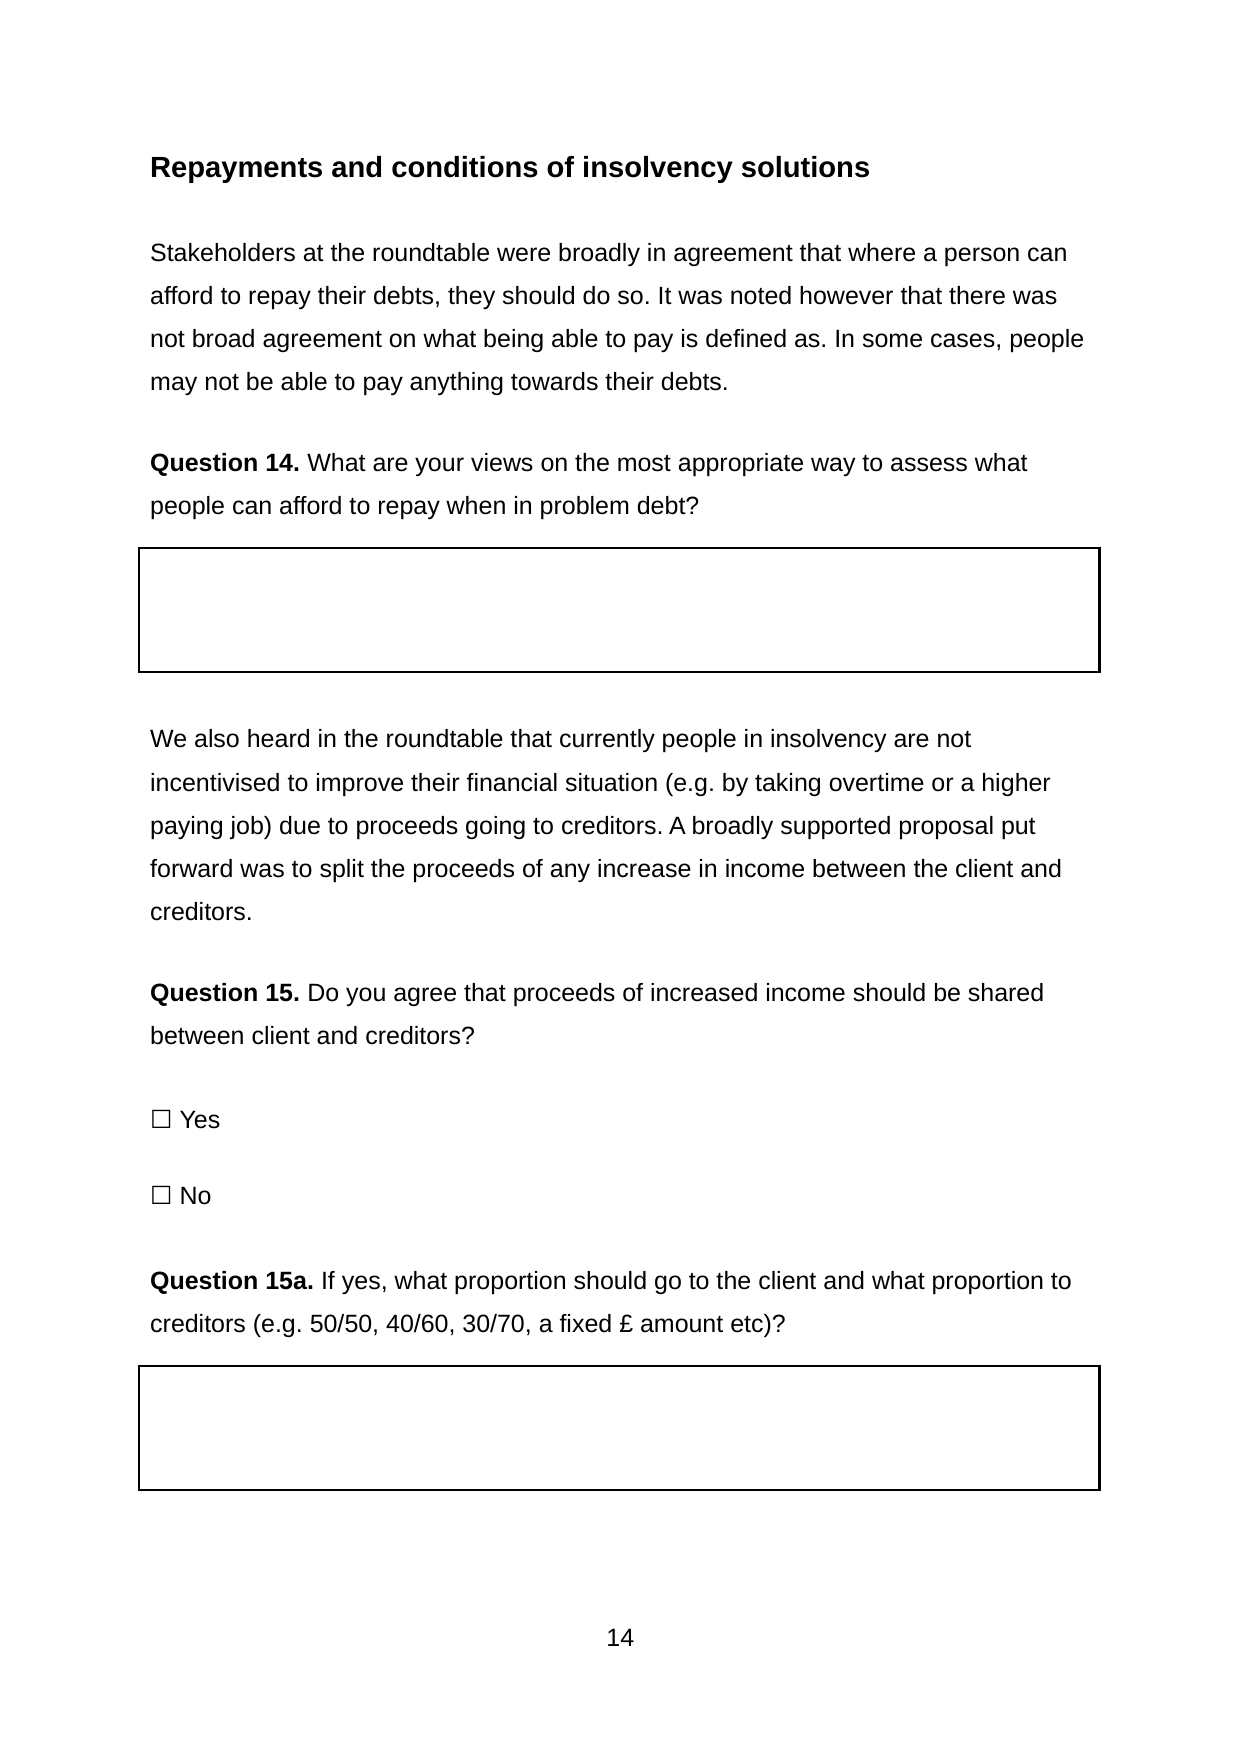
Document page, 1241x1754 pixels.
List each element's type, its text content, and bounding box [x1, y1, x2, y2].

text We also heard in the roundtable that currently people in insolvency are not incentivised to improve their financial situation (e.g. by taking overtime or a higher paying job) due to proceeds going to creditors. A broadly supported proposal put forward was to split the proceeds of any increase in income between the client and creditors. [150, 724, 1090, 926]
text Question 14. What are your views on the most appropriate way to assess what people can afford to repay when in problem debt? [150, 448, 1090, 520]
text Question 15a. If yes, what proportion should go to the client and what proportion to creditors (e.g. 50/50, 40/60, 30/70, a fixed £ amount etc)? [150, 1266, 1090, 1338]
text Stakeholders at the roundtable were broadly in agreement that where a person can afford to repay their debts, they should do so. It was noted however that there was not broad agreement on what being able to pay is defined as. In some cases, people may not be able to pay anything towards their debts. [150, 238, 1090, 396]
list No [150, 1177, 1090, 1211]
list Yes [150, 1101, 1090, 1135]
text Question 15. Do you agree that proceeds of increased income should be shared between client and creditors? [150, 978, 1090, 1049]
subtitle Repayments and conditions of insolvency solutions [150, 150, 1090, 183]
